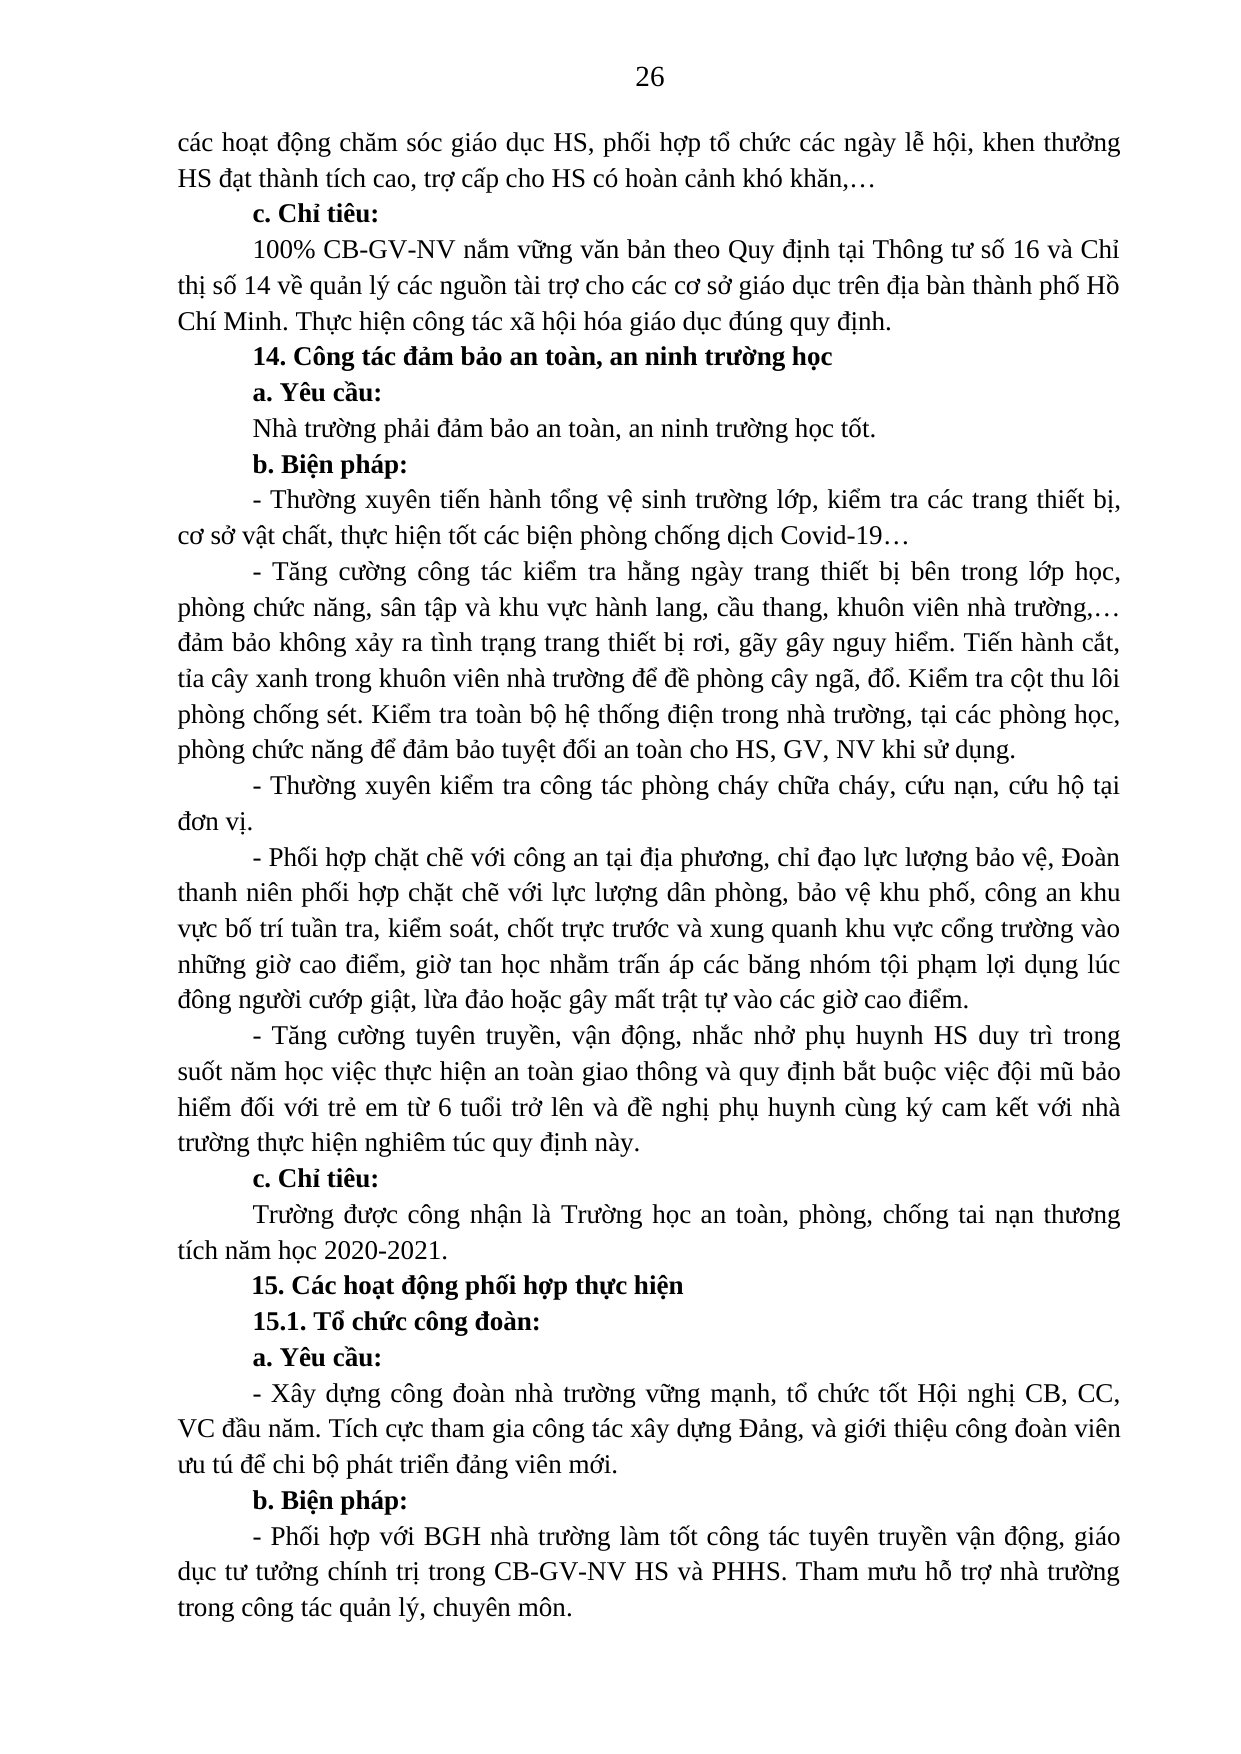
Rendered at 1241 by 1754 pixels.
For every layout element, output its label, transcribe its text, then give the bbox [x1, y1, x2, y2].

text - Phối hợp với BGH nhà trường làm tốt công tác tuyên truyền vận động, giáo dục tư tưởng chính trị trong CB-GV-NV HS và PHHS. Tham mưu hỗ trợ nhà trường trong công tác quản lý, chuyên môn. [177, 1519, 1122, 1622]
text 15.1. Tổ chức công đoàn: [177, 1305, 1122, 1336]
text 100% CB-GV-NV nắm vững văn bản theo Quy định tại Thông tư số 16 và Chỉ thị số 14 về quản lý các nguồn tài trợ cho các cơ sở giáo dục trên địa bàn thành phố Hồ Chí Minh. Thực hiện công tác xã hội hóa giáo dục đúng quy định. [177, 233, 1122, 336]
text b. Biện pháp: [177, 1484, 1122, 1515]
text 15. Các hoạt động phối hợp thực hiện [177, 1269, 1122, 1301]
text - Thường xuyên tiến hành tổng vệ sinh trường lớp, kiểm tra các trang thiết bị, cơ sở vật chất, thực hiện tốt các biện phòng chống dịch Covid-19… [177, 483, 1122, 550]
text b. Biện pháp: [177, 448, 1122, 479]
text Trường được công nhận là Trường học an toàn, phòng, chống tai nạn thương tích năm học 2020-2021. [177, 1198, 1122, 1265]
text - Thường xuyên kiểm tra công tác phòng cháy chữa cháy, cứu nạn, cứu hộ tại đơn vị. [177, 769, 1122, 836]
text 14. Công tác đảm bảo an toàn, an ninh trường học [177, 341, 1122, 372]
text - Xây dựng công đoàn nhà trường vững mạnh, tổ chức tốt Hội nghị CB, CC, VC đầu năm. Tích cực tham gia công tác xây dựng Đảng, và giới thiệu công đoàn viên ưu tú để chi bộ phát triển đảng viên mới. [177, 1377, 1122, 1479]
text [177, 157, 1122, 193]
text c. Chỉ tiêu: [177, 198, 1122, 229]
text - Phối hợp chặt chẽ với công an tại địa phương, chỉ đạo lực lượng bảo vệ, Đoàn thanh niên phối hợp chặt chẽ với lực lượng dân phòng, bảo vệ khu phố, công an khu vực bố trí tuần tra, kiểm soát, chốt trực trước và xung quanh khu vực cổng trường vào những giờ cao điểm, giờ tan học nhằm trấn áp các băng nhóm tội phạm lợi dụng lúc đông người cướp giật, lừa đảo hoặc gây mất trật tự vào các giờ cao điểm. [177, 841, 1122, 1015]
text - Tăng cường tuyên truyền, vận động, nhắc nhở phụ huynh HS duy trì trong suốt năm học việc thực hiện an toàn giao thông và quy định bắt buộc việc đội mũ bảo hiểm đối với trẻ em từ 6 tuổi trở lên và đề nghị phụ huynh cùng ký cam kết với nhà trường thực hiện nghiêm túc quy định này. [177, 1019, 1122, 1158]
text a. Yêu cầu: [177, 376, 1122, 407]
text a. Yêu cầu: [177, 1341, 1122, 1372]
text Nhà trường phải đảm bảo an toàn, an ninh trường học tốt. [177, 412, 1122, 443]
text c. Chỉ tiêu: [177, 1162, 1122, 1193]
text - Tăng cường công tác kiểm tra hằng ngày trang thiết bị bên trong lớp học, phòng chức năng, sân tập và khu vực hành lang, cầu thang, khuôn viên nhà trường,… đảm bảo không xảy ra tình trạng trang thiết bị rơi, gãy gây nguy hiểm. Tiến hành cắt, tỉa cây xanh trong khuôn viên nhà trường để đề phòng cây ngã, đổ. Kiểm tra cột thu lôi phòng chống sét. Kiểm tra toàn bộ hệ thống điện trong nhà trường, tại các phòng học, phòng chức năng để đảm bảo tuyệt đối an toàn cho HS, GV, NV khi sử dụng. [177, 555, 1122, 765]
